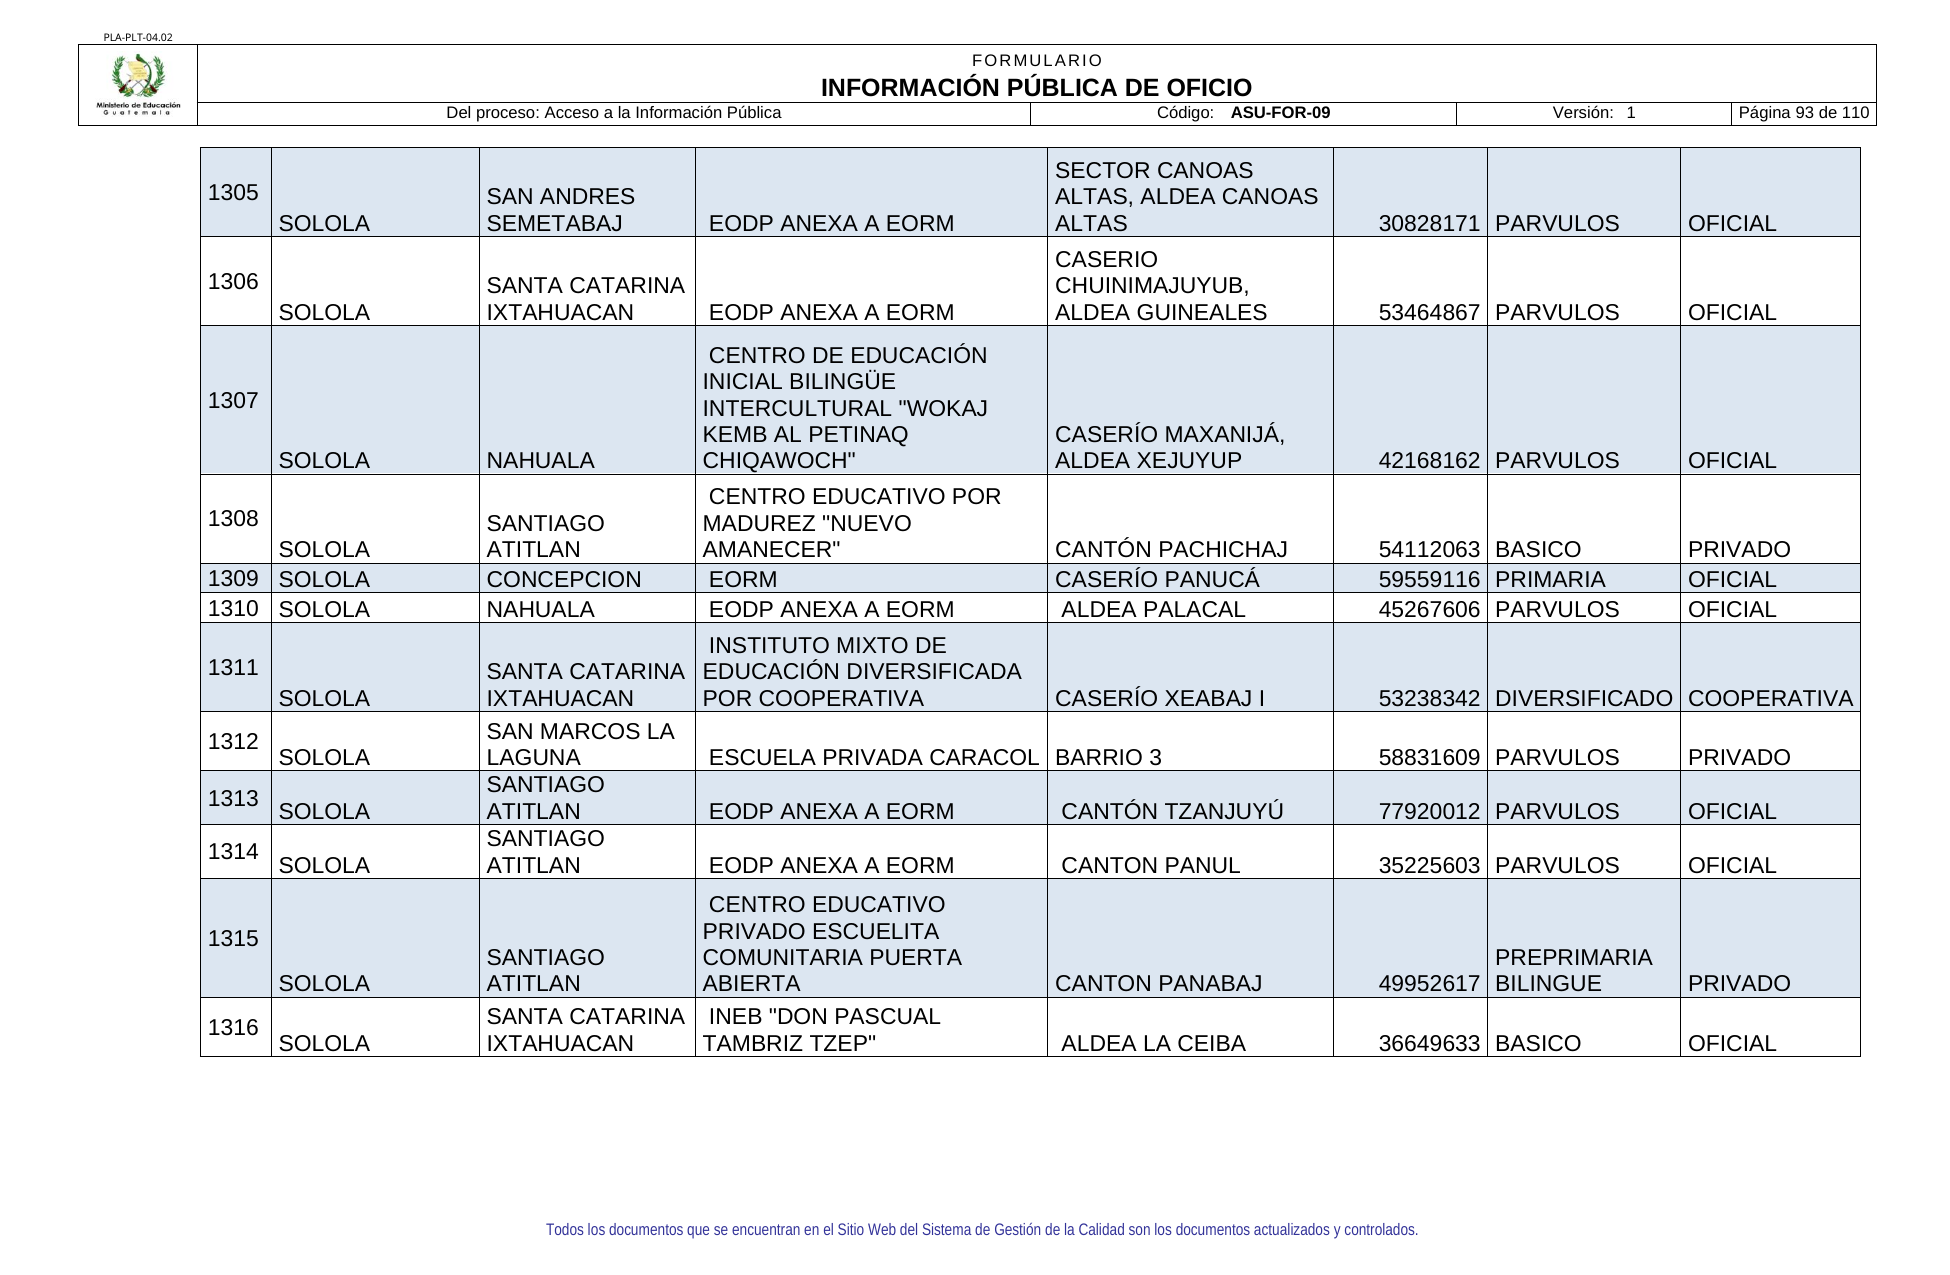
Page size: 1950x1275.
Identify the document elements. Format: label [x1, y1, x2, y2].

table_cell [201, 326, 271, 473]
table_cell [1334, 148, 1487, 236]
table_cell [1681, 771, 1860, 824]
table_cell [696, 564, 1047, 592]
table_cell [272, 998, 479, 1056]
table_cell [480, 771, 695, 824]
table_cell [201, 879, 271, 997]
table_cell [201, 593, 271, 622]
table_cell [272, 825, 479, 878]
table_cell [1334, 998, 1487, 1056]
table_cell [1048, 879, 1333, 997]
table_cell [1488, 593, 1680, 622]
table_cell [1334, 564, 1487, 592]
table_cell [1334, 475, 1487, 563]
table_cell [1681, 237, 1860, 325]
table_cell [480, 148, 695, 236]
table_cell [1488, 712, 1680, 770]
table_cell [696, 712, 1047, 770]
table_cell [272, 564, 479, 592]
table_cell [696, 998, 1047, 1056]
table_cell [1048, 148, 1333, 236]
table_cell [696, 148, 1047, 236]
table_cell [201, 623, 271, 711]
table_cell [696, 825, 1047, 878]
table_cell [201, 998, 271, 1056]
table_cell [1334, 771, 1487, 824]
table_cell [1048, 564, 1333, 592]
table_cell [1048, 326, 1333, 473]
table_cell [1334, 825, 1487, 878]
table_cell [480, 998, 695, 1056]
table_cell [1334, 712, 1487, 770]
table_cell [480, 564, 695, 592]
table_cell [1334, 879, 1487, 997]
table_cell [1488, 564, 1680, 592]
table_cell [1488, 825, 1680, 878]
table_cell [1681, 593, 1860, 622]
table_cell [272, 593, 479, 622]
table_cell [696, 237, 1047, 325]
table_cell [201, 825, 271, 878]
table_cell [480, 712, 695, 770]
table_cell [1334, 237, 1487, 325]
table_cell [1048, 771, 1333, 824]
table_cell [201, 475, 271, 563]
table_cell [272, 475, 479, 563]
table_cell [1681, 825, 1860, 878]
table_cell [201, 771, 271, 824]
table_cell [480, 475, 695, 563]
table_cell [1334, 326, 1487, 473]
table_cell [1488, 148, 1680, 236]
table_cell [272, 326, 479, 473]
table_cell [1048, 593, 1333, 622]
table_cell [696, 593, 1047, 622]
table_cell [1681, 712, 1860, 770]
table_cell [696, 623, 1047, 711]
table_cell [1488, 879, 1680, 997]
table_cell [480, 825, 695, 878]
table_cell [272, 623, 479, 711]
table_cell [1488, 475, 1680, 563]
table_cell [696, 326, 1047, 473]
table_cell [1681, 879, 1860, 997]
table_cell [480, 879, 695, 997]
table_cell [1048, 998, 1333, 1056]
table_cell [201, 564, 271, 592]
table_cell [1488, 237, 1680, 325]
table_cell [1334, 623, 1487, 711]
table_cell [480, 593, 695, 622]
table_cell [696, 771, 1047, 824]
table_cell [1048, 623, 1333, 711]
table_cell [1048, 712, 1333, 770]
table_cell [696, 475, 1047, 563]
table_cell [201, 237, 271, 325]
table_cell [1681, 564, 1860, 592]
picture [95, 51, 181, 117]
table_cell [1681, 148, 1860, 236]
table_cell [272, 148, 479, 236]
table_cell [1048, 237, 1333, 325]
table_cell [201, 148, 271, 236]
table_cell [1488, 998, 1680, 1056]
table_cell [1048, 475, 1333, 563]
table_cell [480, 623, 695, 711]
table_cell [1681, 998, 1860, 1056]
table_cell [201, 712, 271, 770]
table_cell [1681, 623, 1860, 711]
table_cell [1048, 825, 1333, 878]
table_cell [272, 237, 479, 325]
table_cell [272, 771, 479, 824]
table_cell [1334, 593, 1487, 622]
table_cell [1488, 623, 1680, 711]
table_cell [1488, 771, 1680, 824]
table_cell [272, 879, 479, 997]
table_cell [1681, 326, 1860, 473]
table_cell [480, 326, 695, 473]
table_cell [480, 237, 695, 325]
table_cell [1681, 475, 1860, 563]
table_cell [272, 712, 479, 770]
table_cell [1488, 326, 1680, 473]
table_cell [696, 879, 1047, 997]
